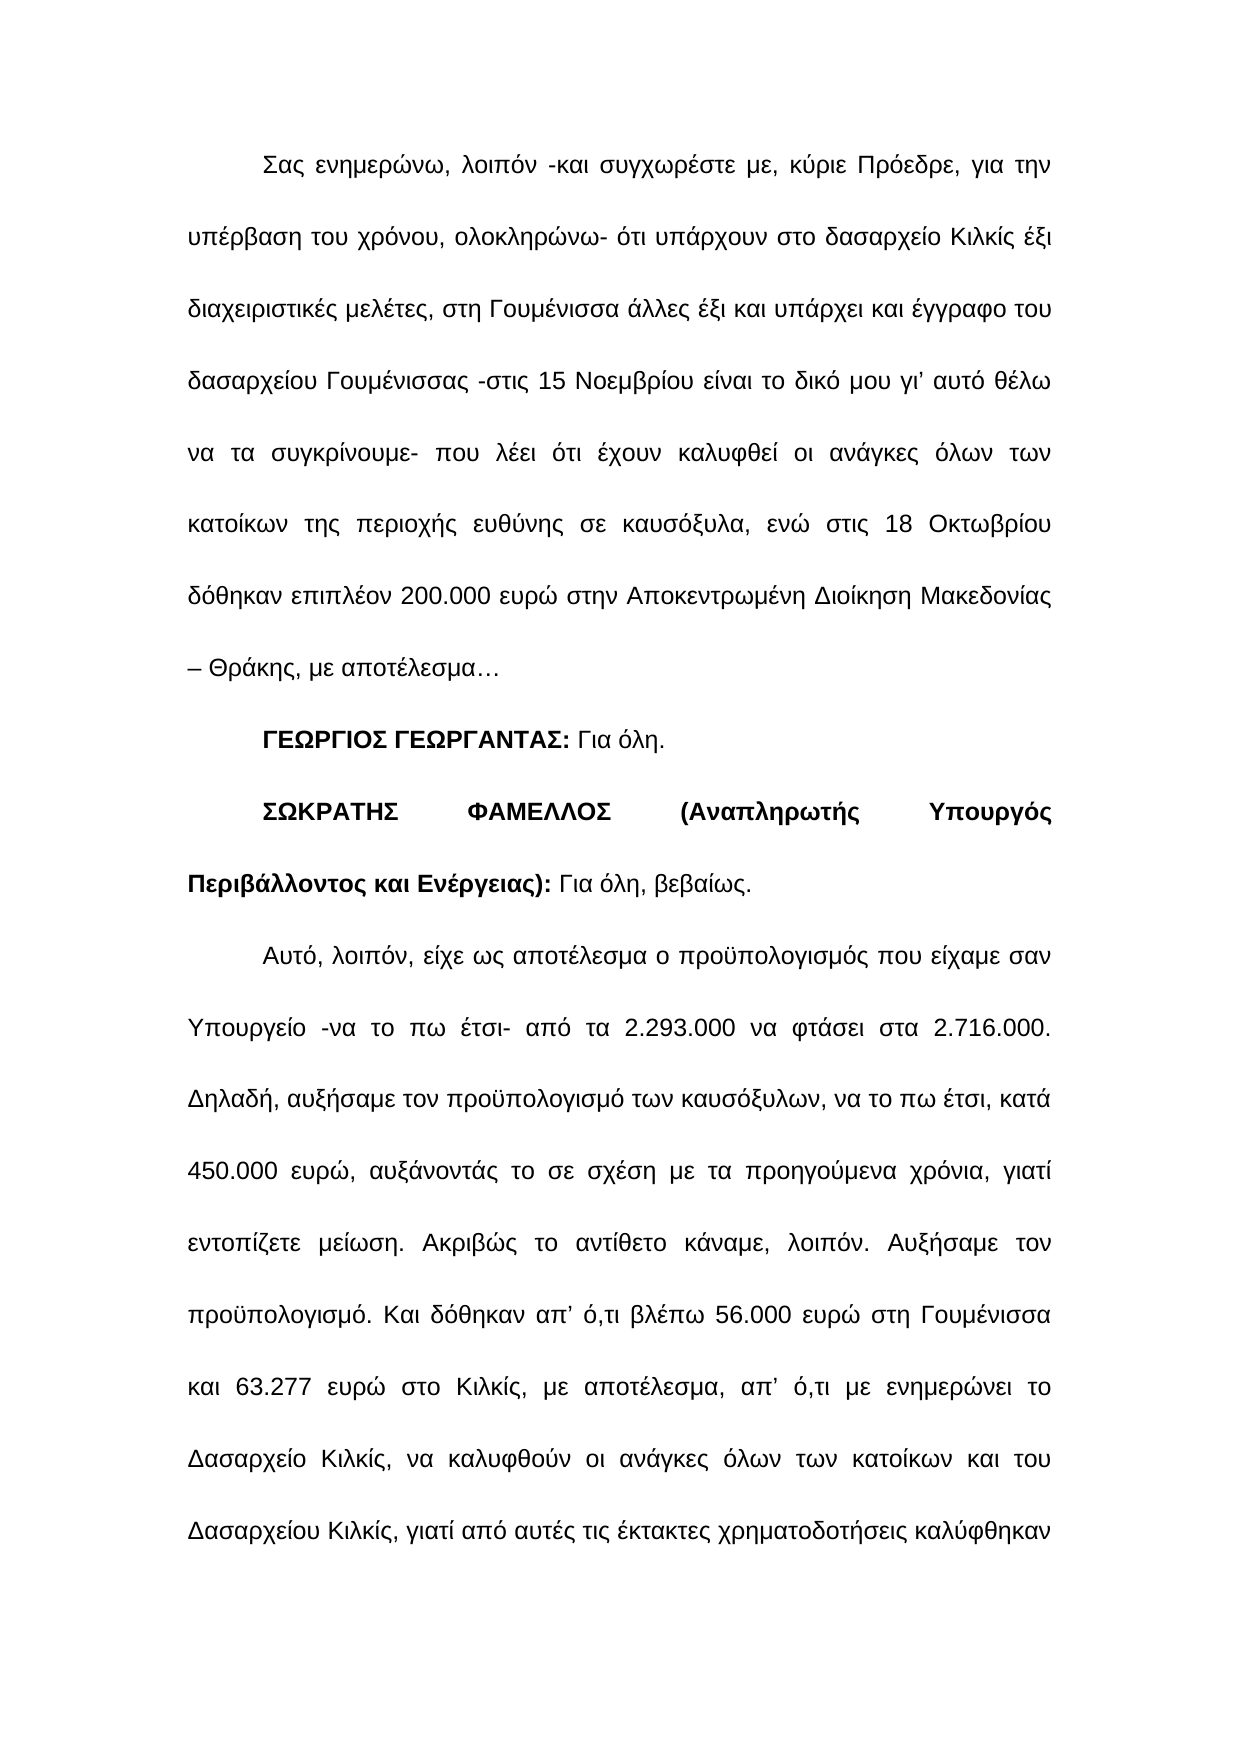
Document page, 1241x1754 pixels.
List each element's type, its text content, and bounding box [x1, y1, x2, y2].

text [187, 941, 1053, 1544]
text ΣΩΚΡΑΤΗΣ ΦΑΜΕΛΛΟΣ (Αναπληρωτής Υπουργός Περιβάλλοντος και Ενέργειας): Για όλη, βεβαίως. [187, 797, 1053, 897]
text Σας ενημερώνω, λοιπόν -και συγχωρέστε με, κύριε Πρόεδρε, για την υπέρβαση του χρόνου, ολοκληρώνω- ότι υπάρχουν στο δασαρχείο Κιλκίς έξι διαχειριστικές μελέτες, στη Γουμένισσα άλλες έξι και υπάρχει και έγγραφο του δασαρχείου Γουμένισσας -στις 15 Νοεμβρίου είναι το δικό μου γι’ αυτό θέλω να τα συγκρίνουμε- που λέει ότι έχουν καλυφθεί οι ανάγκες όλων των κατοίκων της περιοχής ευθύνης σε καυσόξυλα, ενώ στις 18 Οκτωβρίου δόθηκαν επιπλέον 200.000 ευρώ στην Αποκεντρωμένη Διοίκηση Μακεδονίας – Θράκης, με αποτέλεσμα… [187, 150, 1053, 682]
text ΓΕΩΡΓΙΟΣ ΓΕΩΡΓΑΝΤΑΣ: Για όλη. [187, 725, 1053, 754]
